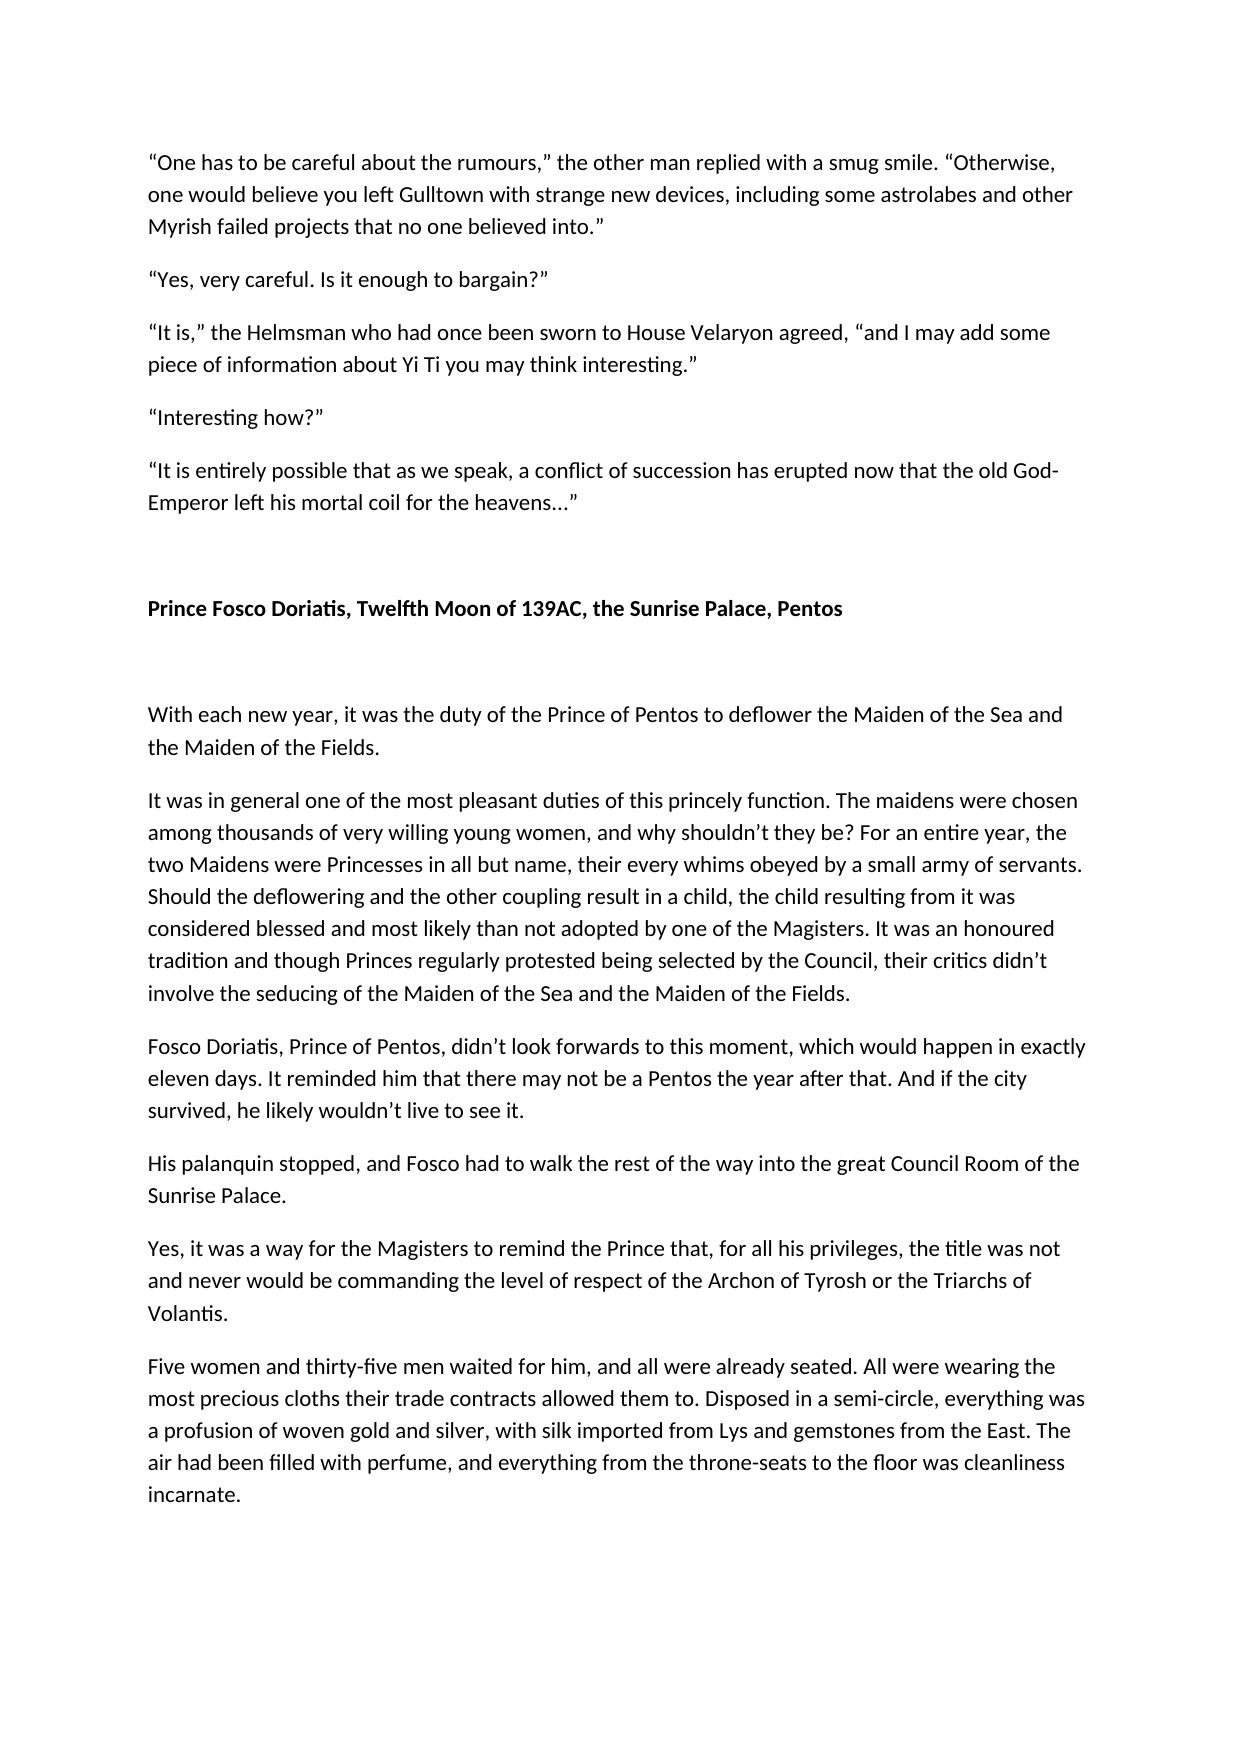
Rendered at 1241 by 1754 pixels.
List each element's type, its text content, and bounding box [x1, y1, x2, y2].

text “One has to be careful about the rumours,” the other man replied with a smug smile. “Otherwise, one would believe you left Gulltown with strange new devices, including some astrolabes and other Myrish failed projects that no one believed into.” [148, 148, 1093, 240]
text Five women and thirty-five men waited for him, and all were already seated. All were wearing the most precious cloths their trade contracts allowed them to. Disposed in a semi-circle, everything was a profusion of woven gold and silver, with silk imported from Lys and gemstones from the East. The air had been filled with perfume, and everything from the throne-seats to the floor was cleanliness incarnate. [148, 1352, 1093, 1509]
text It was in general one of the most pleasant duties of this princely function. The maidens were chosen among thousands of very willing young women, and why shouldn’t they be? For an entire year, the two Maidens were Princesses in all but name, their every whims obeyed by a small army of servants. Should the deflowering and the other coupling result in a child, the child resulting from it was considered blessed and most likely than not adopted by one of the Magisters. It was an honoured tradition and though Princes regularly protested being selected by the Council, their critics didn’t involve the seducing of the Maiden of the Sea and the Maiden of the Fields. [148, 786, 1093, 1007]
text “It is,” the Helmsman who had once been sworn to House Velaryon agreed, “and I may add some piece of information about Yi Ti you may think interesting.” [148, 318, 1093, 378]
text “Interesting how?” [148, 403, 1093, 431]
text Fosco Doriatis, Prince of Pentos, didn’t look forwards to this moment, which would happen in exactly eleven days. It reminded him that there may not be a Pentos the year after that. And if the city survived, he likely wouldn’t live to see it. [148, 1032, 1093, 1124]
text With each new year, it was the duty of the Prince of Pentos to deflower the Maiden of the Sea and the Maiden of the Fields. [148, 701, 1093, 761]
text “It is entirely possible that as we speak, a conflict of succession has erupted now that the old God-Emperor left his mortal coil for the heavens...” [148, 456, 1093, 516]
text Yes, it was a way for the Magisters to remind the Prince that, for all his privileges, the title was not and never would be commanding the level of respect of the Archon of Tyrosh or the Triarchs of Volantis. [148, 1234, 1093, 1327]
text “Yes, very careful. Is it enough to bargain?” [148, 265, 1093, 293]
text His palanquin stopped, and Fosco had to walk the rest of the way into the great Council Room of the Sunrise Palace. [148, 1149, 1093, 1209]
text Prince Fosco Doriatis, Twelfth Moon of 139AC, the Sunrise Palace, Pentos [148, 594, 1093, 622]
